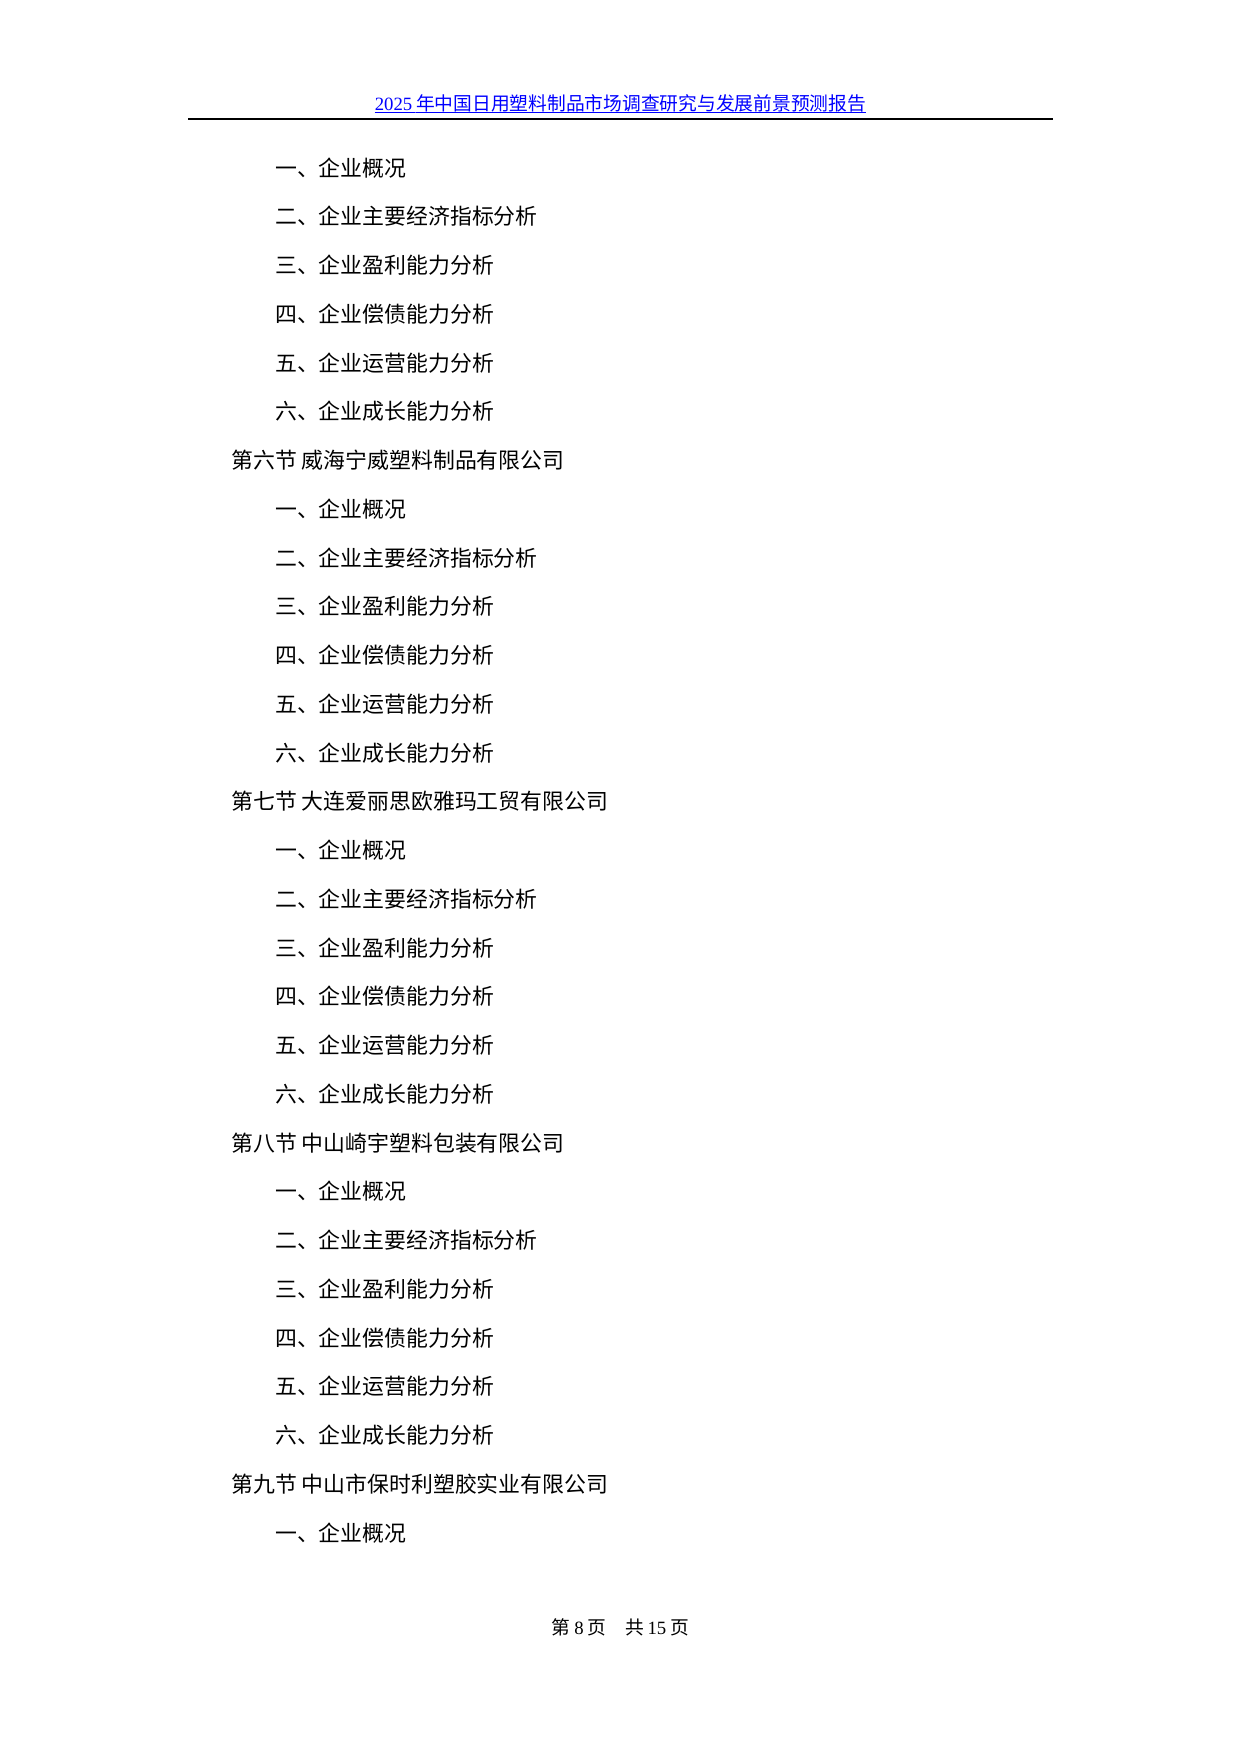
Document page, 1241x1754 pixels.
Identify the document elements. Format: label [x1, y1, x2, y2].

text [187, 150, 1053, 1548]
